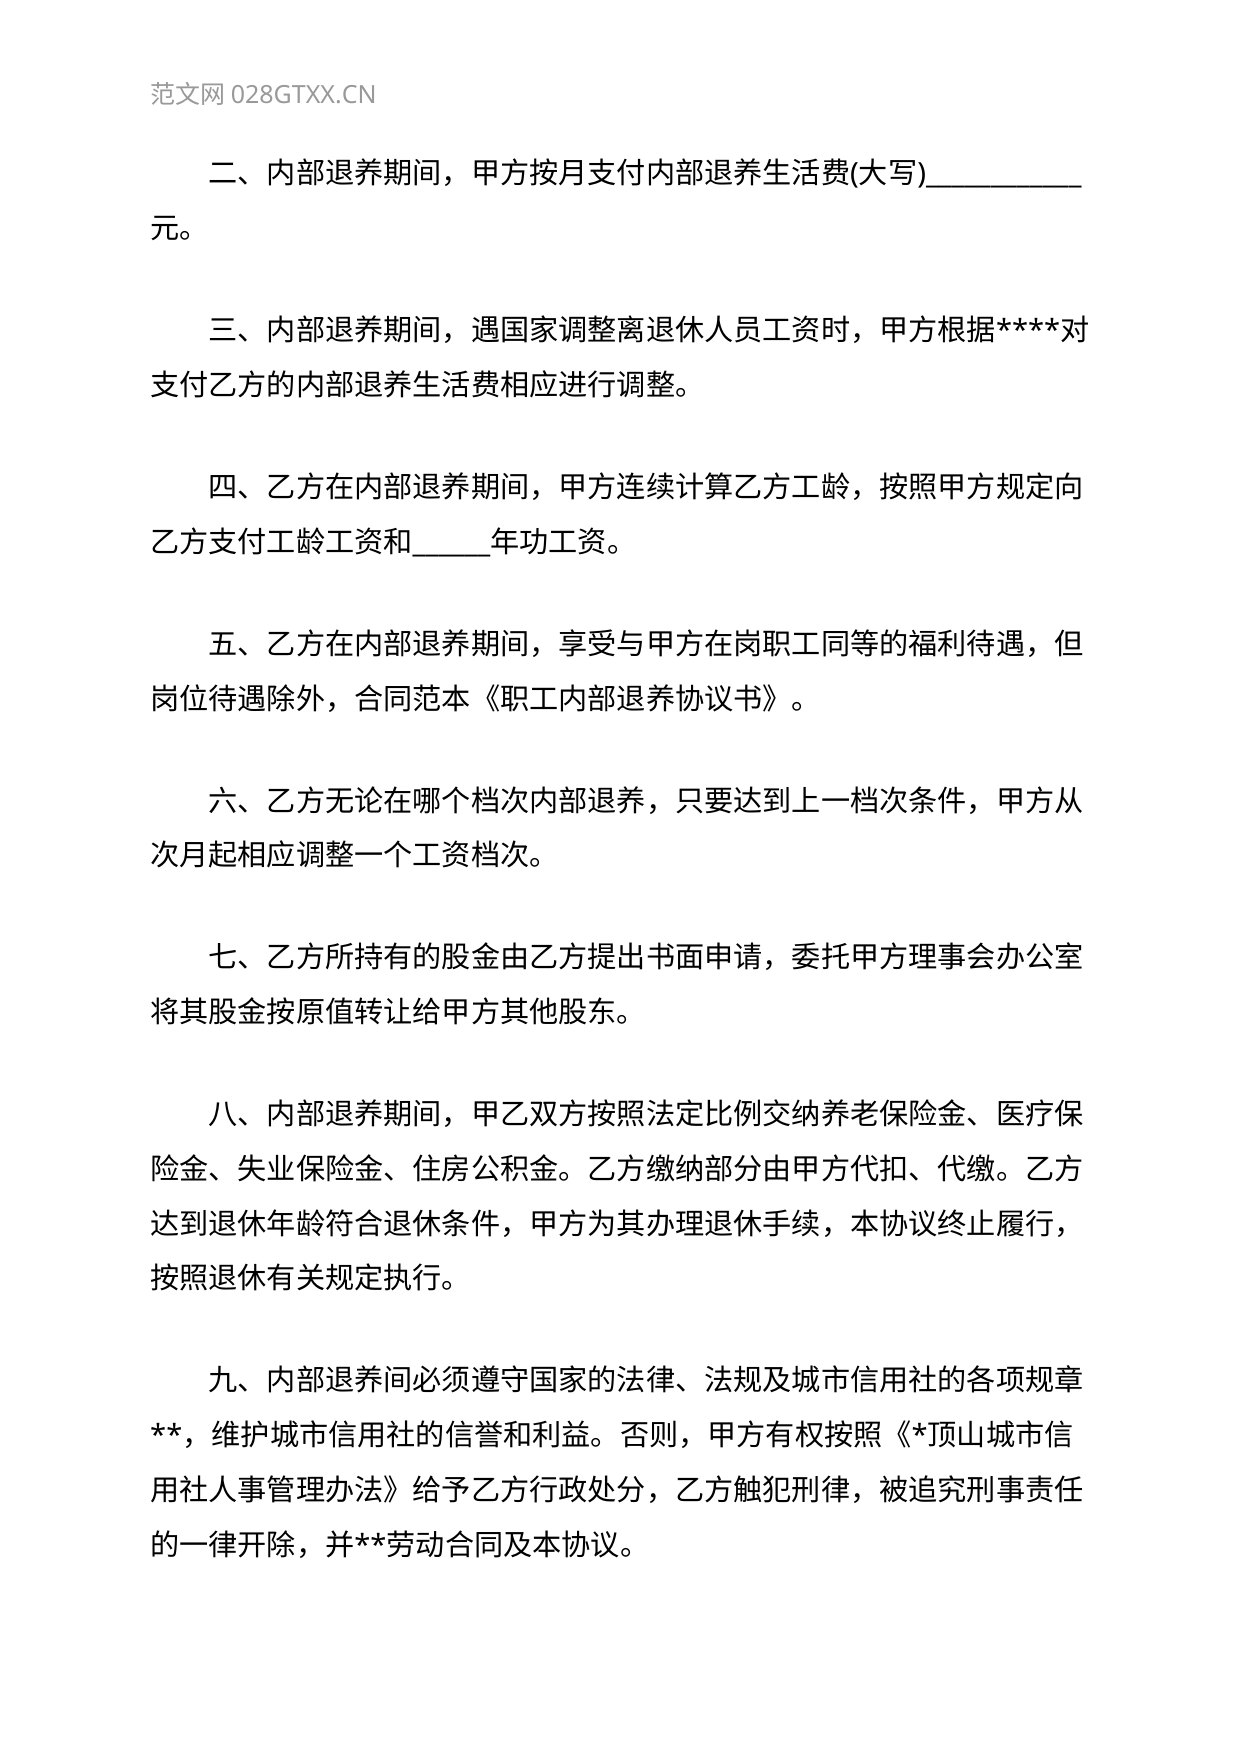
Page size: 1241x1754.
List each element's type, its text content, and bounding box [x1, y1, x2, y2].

text 二、内部退养期间，甲方按月支付内部退养生活费(大写)____________元。 [150, 150, 1090, 247]
text 五、乙方在内部退养期间，享受与甲方在岗职工同等的福利待遇，但岗位待遇除外，合同范本《职工内部退养协议书》。 [150, 620, 1090, 718]
text 九、内部退养间必须遵守国家的法律、法规及城市信用社的各项规章**，维护城市信用社的信誉和利益。否则，甲方有权按照《*顶山城市信用社人事管理办法》给予乙方行政处分，乙方触犯刑律，被追究刑事责任的一律开除，并**劳动合同及本协议。 [150, 1357, 1090, 1564]
text 八、内部退养期间，甲乙双方按照法定比例交纳养老保险金、医疗保险金、失业保险金、住房公积金。乙方缴纳部分由甲方代扣、代缴。乙方达到退休年龄符合退休条件，甲方为其办理退休手续，本协议终止履行，按照退休有关规定执行。 [150, 1090, 1090, 1297]
text 七、乙方所持有的股金由乙方提出书面申请，委托甲方理事会办公室将其股金按原值转让给甲方其他股东。 [150, 934, 1090, 1031]
text 四、乙方在内部退养期间，甲方连续计算乙方工龄，按照甲方规定向乙方支付工龄工资和______年功工资。 [150, 463, 1090, 561]
text 三、内部退养期间，遇国家调整离退休人员工资时，甲方根据****对支付乙方的内部退养生活费相应进行调整。 [150, 307, 1090, 404]
text 六、乙方无论在哪个档次内部退养，只要达到上一档次条件，甲方从次月起相应调整一个工资档次。 [150, 777, 1090, 874]
